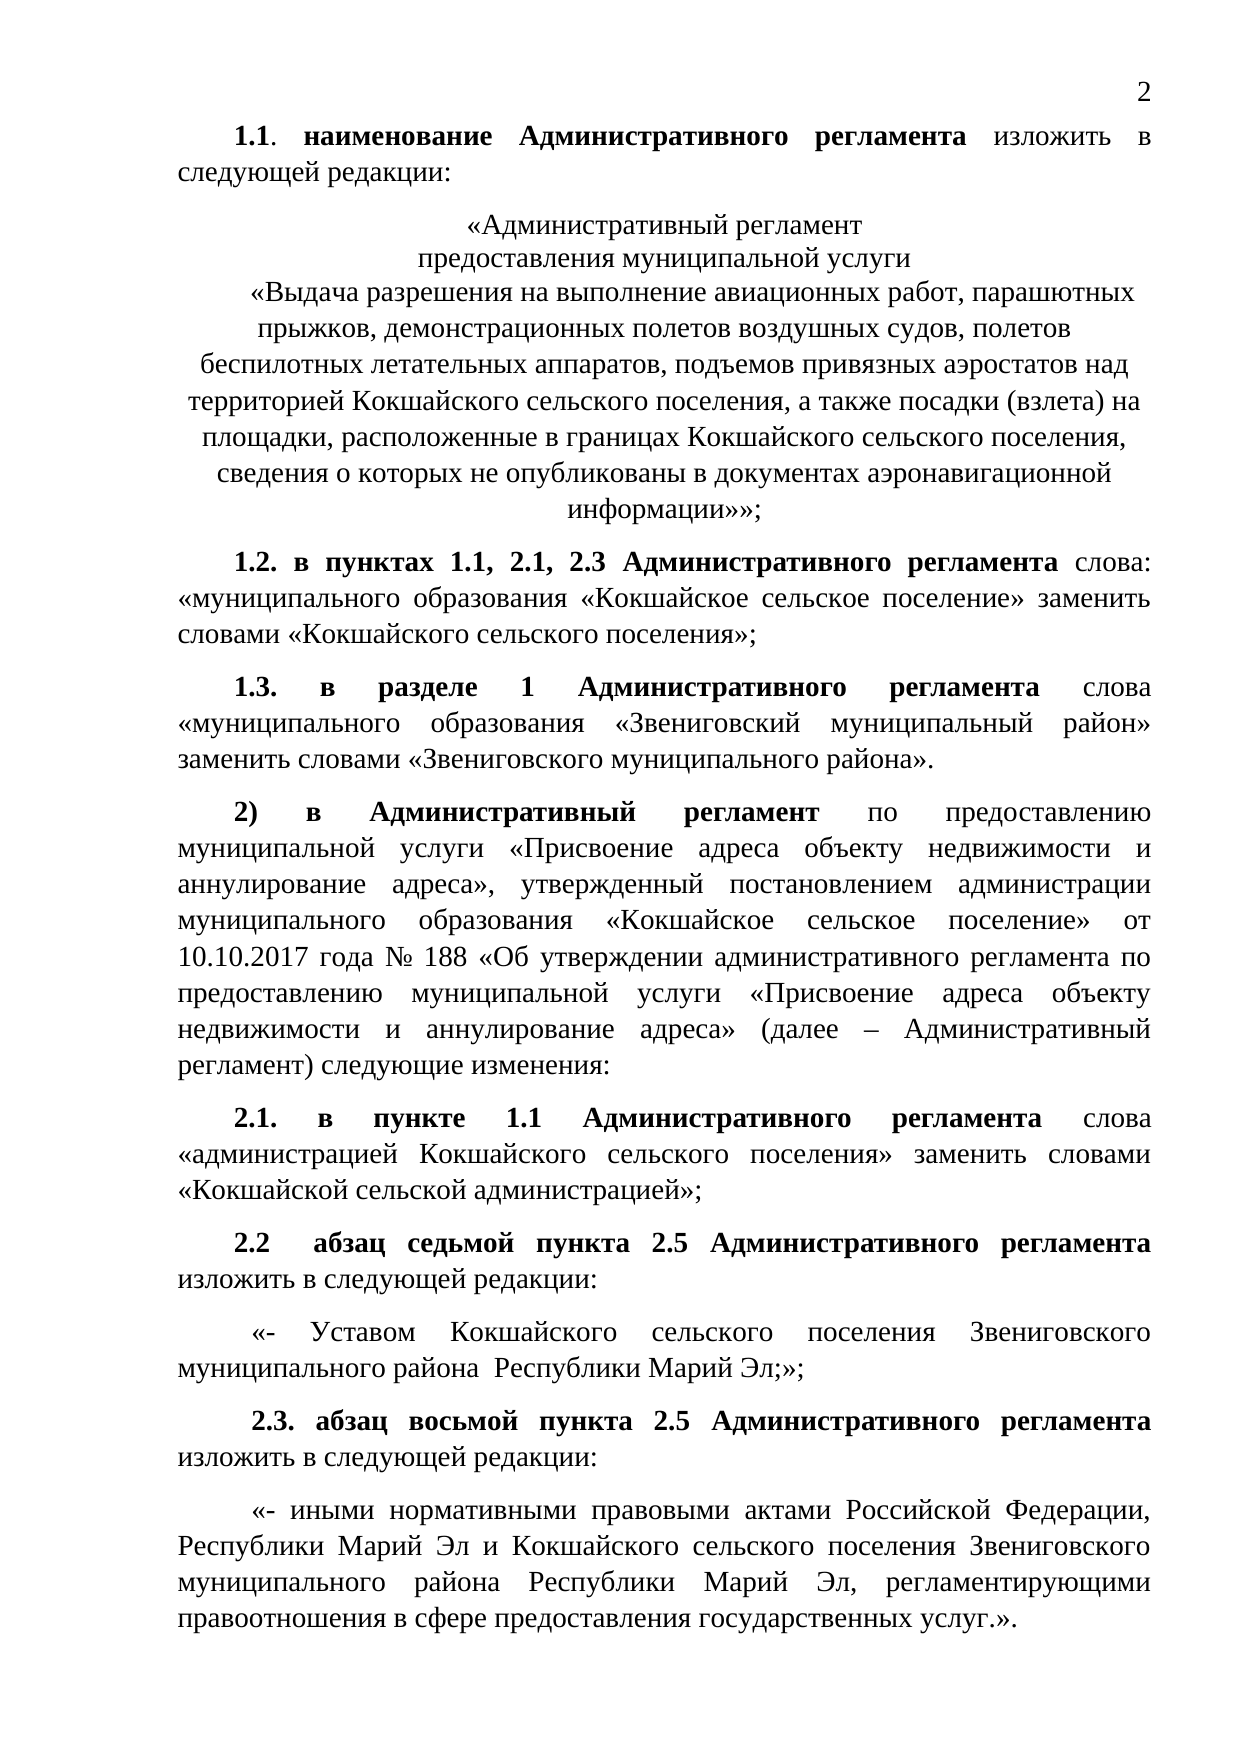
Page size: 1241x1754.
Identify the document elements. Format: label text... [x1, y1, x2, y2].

text «- иными нормативными правовыми актами Российской Федерации, Республики Марий Эл и Кокшайского сельского поселения Звениговского муниципального района Республики Марий Эл, регламентирующими правоотношения в сфере предоставления государственных услуг.». [177, 1492, 1152, 1634]
text «Административный регламент [177, 207, 1152, 241]
text предоставления муниципальной услуги [177, 241, 1152, 274]
text 1.2. в пунктах 1.1, 2.1, 2.3 Административного регламента слова: «муниципального образования «Кокшайское сельское поселение» заменить словами «Кокшайского сельского поселения»; [177, 544, 1152, 650]
text 2.1. в пункте 1.1 Административного регламента слова «администрацией Кокшайского сельского поселения» заменить словами «Кокшайской сельской администрацией»; [177, 1100, 1152, 1206]
text 1.3. в разделе 1 Административного регламента слова «муниципального образования «Звениговский муниципальный район» заменить словами «Звениговского муниципального района». [177, 669, 1152, 775]
text 2.3. абзац восьмой пункта 2.5 Административного регламента изложить в следующей редакции: [177, 1403, 1152, 1473]
text 2) в Административный регламент по предоставлению муниципальной услуги «Присвоение адреса объекту недвижимости и аннулирование адреса», утвержденный постановлением администрации муниципального образования «Кокшайское сельское поселение» от 10.10.2017 года № 188 «Об утверждении административного регламента по предоставлению муниципальной услуги «Присвоение адреса объекту недвижимости и аннулирование адреса» (далее – Административный регламент) следующие изменения: [177, 794, 1152, 1081]
text 2.2 абзац седьмой пункта 2.5 Административного регламента изложить в следующей редакции: [177, 1225, 1152, 1295]
text 1.1. наименование Административного регламента изложить в следующей редакции: [177, 118, 1152, 188]
text «Выдача разрешения на выполнение авиационных работ, парашютных прыжков, демонстрационных полетов воздушных судов, полетов беспилотных летательных аппаратов, подъемов привязных аэростатов над территорией Кокшайского сельского поселения, а также посадки (взлета) на площадки, расположенные в границах Кокшайского сельского поселения, сведения о которых не опубликованы в документах аэронавигационной информации»»; [177, 274, 1152, 524]
text «- Уставом Кокшайского сельского поселения Звениговского муниципального района Республики Марий Эл;»; [177, 1314, 1152, 1384]
